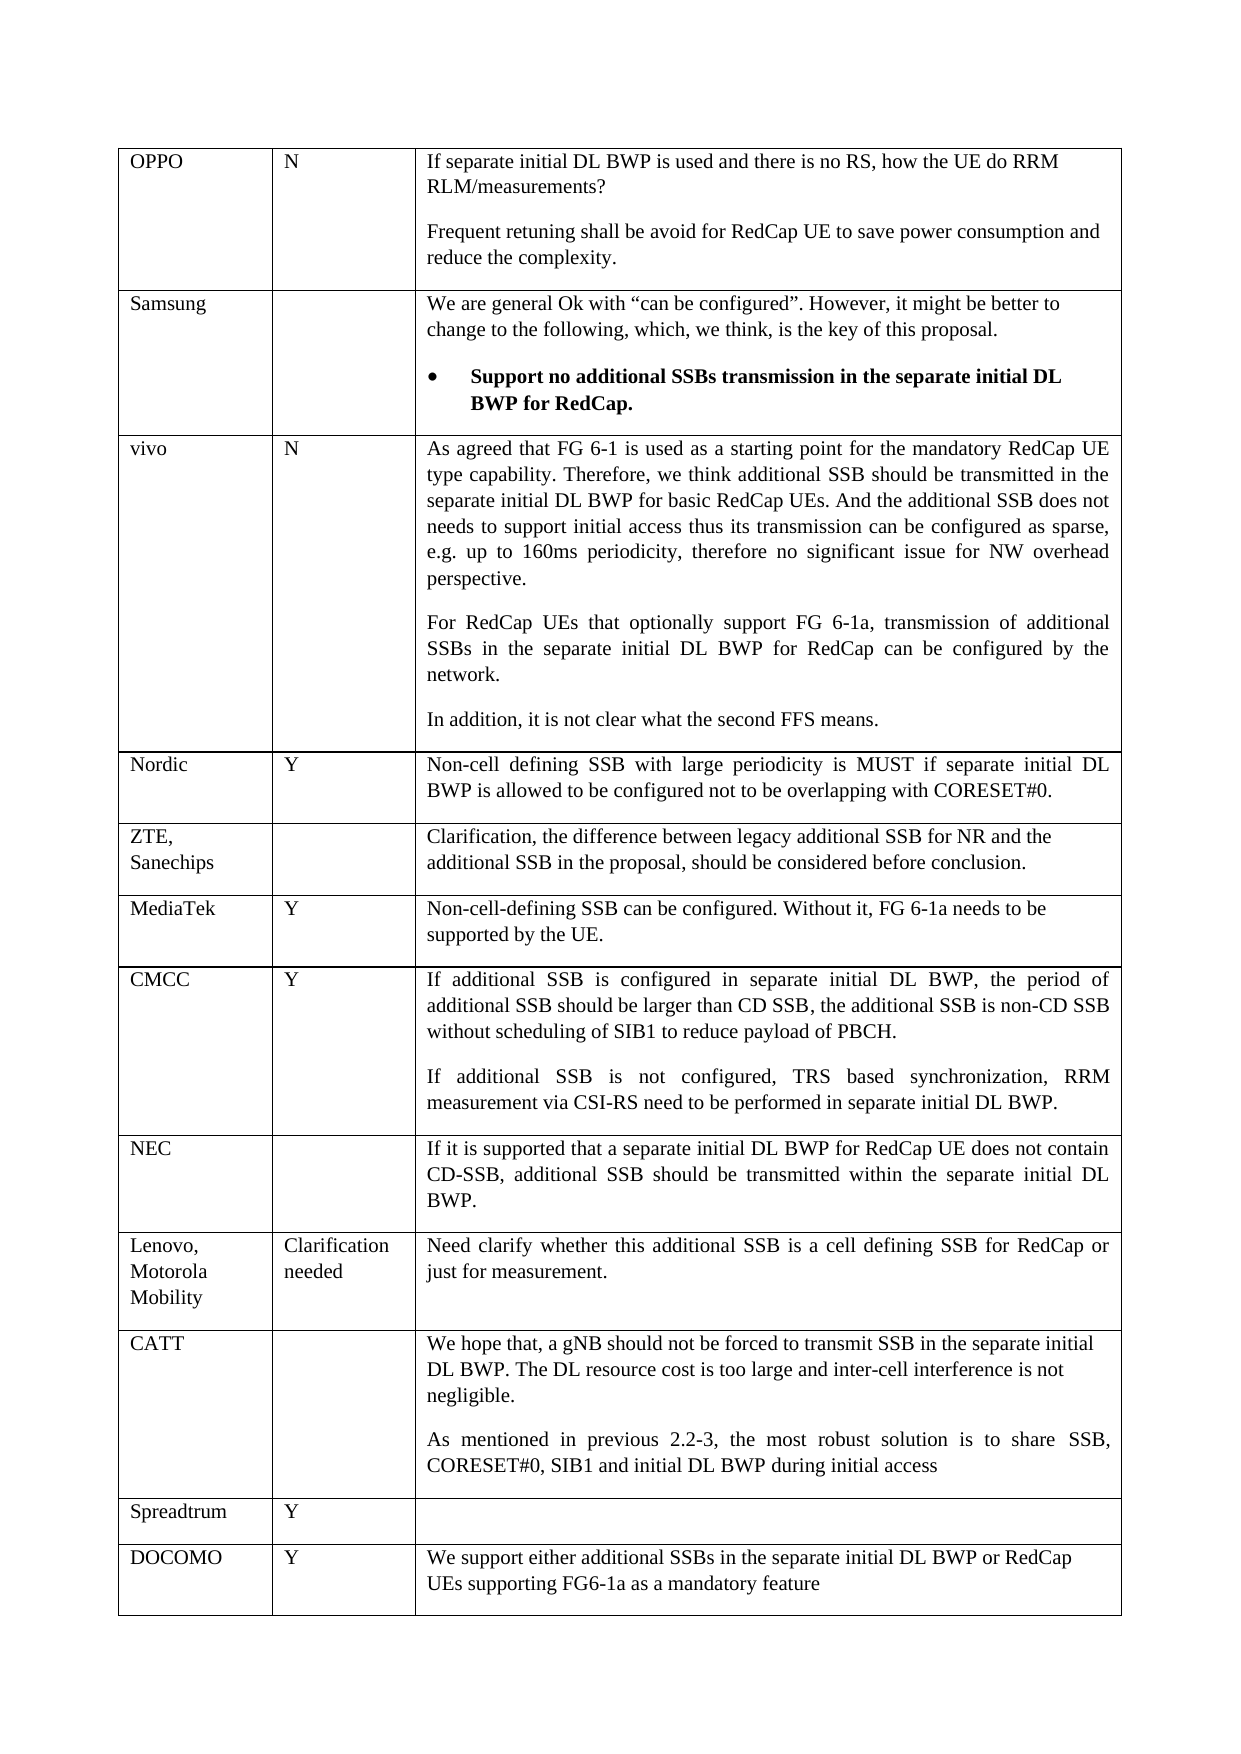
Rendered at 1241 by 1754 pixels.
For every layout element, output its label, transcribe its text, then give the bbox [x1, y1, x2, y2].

table_cell [273, 1136, 415, 1232]
table_cell If separate initial DL BWP is used and there is no RS, how the UE do RRM RLM/measurements? Frequent retuning shall be avoid for RedCap UE to save power consumption and reduce the complexity. [416, 149, 1121, 290]
table_cell Y [273, 1545, 415, 1615]
table_cell N [273, 436, 415, 751]
table_cell [273, 1331, 415, 1498]
table_cell Y [273, 1499, 415, 1544]
table_cell Samsung [119, 291, 272, 435]
table_cell CATT [119, 1331, 272, 1498]
table_cell Y [273, 968, 415, 1134]
table_cell Nordic [119, 753, 272, 823]
table_cell Y [273, 896, 415, 966]
table_cell Y [273, 753, 415, 823]
table_cell Need clarify whether this additional SSB is a cell defining SSB for RedCap or just for measurement. [416, 1233, 1121, 1330]
table_cell OPPO [119, 149, 272, 290]
table_cell DOCOMO [119, 1545, 272, 1615]
table_cell NEC [119, 1136, 272, 1232]
table_cell [416, 1499, 1121, 1544]
table_cell Non-cell-defining SSB can be configured. Without it, FG 6-1a needs to be supported by the UE. [416, 896, 1121, 966]
table_cell We are general Ok with “can be configured”. However, it might be better to change to the following, which, we think, is the key of this proposal. Support no additional SSBs transmission in the separate initial DL BWP for RedCap. [416, 291, 1121, 435]
table_cell Spreadtrum [119, 1499, 272, 1544]
table_cell We support either additional SSBs in the separate initial DL BWP or RedCap UEs supporting FG6-1a as a mandatory feature [416, 1545, 1121, 1615]
table_cell Clarification, the difference between legacy additional SSB for NR and the additional SSB in the proposal, should be considered before conclusion. [416, 824, 1121, 895]
table_cell [273, 824, 415, 895]
table_cell N [273, 149, 415, 290]
table_cell We hope that, a gNB should not be forced to transmit SSB in the separate initial DL BWP. The DL resource cost is too large and inter-cell interference is not negligible. As mentioned in previous 2.2-3, the most robust solution is to share SSB, CORESET#0, SIB1 and initial DL BWP during initial access [416, 1331, 1121, 1498]
table_cell If it is supported that a separate initial DL BWP for RedCap UE does not contain CD-SSB, additional SSB should be transmitted within the separate initial DL BWP. [416, 1136, 1121, 1232]
table_cell ZTE, Sanechips [119, 824, 272, 895]
table_cell Non-cell defining SSB with large periodicity is MUST if separate initial DL BWP is allowed to be configured not to be overlapping with CORESET#0. [416, 753, 1121, 823]
table_cell CMCC [119, 968, 272, 1134]
table_cell As agreed that FG 6-1 is used as a starting point for the mandatory RedCap UE type capability. Therefore, we think additional SSB should be transmitted in the separate initial DL BWP for basic RedCap UEs. And the additional SSB does not needs to support initial access thus its transmission can be configured as sparse, e.g. up to 160ms periodicity, therefore no significant issue for NW overhead perspective. For RedCap UEs that optionally support FG 6-1a, transmission of additional SSBs in the separate initial DL BWP for RedCap can be configured by the network. In addition, it is not clear what the second FFS means. [416, 436, 1121, 751]
table_cell Clarification needed [273, 1233, 415, 1330]
table_cell [273, 291, 415, 435]
table_cell If additional SSB is configured in separate initial DL BWP, the period of additional SSB should be larger than CD SSB, the additional SSB is non-CD SSB without scheduling of SIB1 to reduce payload of PBCH. If additional SSB is not configured, TRS based synchronization, RRM measurement via CSI-RS need to be performed in separate initial DL BWP. [416, 968, 1121, 1134]
table_cell Lenovo, Motorola Mobility [119, 1233, 272, 1330]
table_cell vivo [119, 436, 272, 751]
table_cell MediaTek [119, 896, 272, 966]
